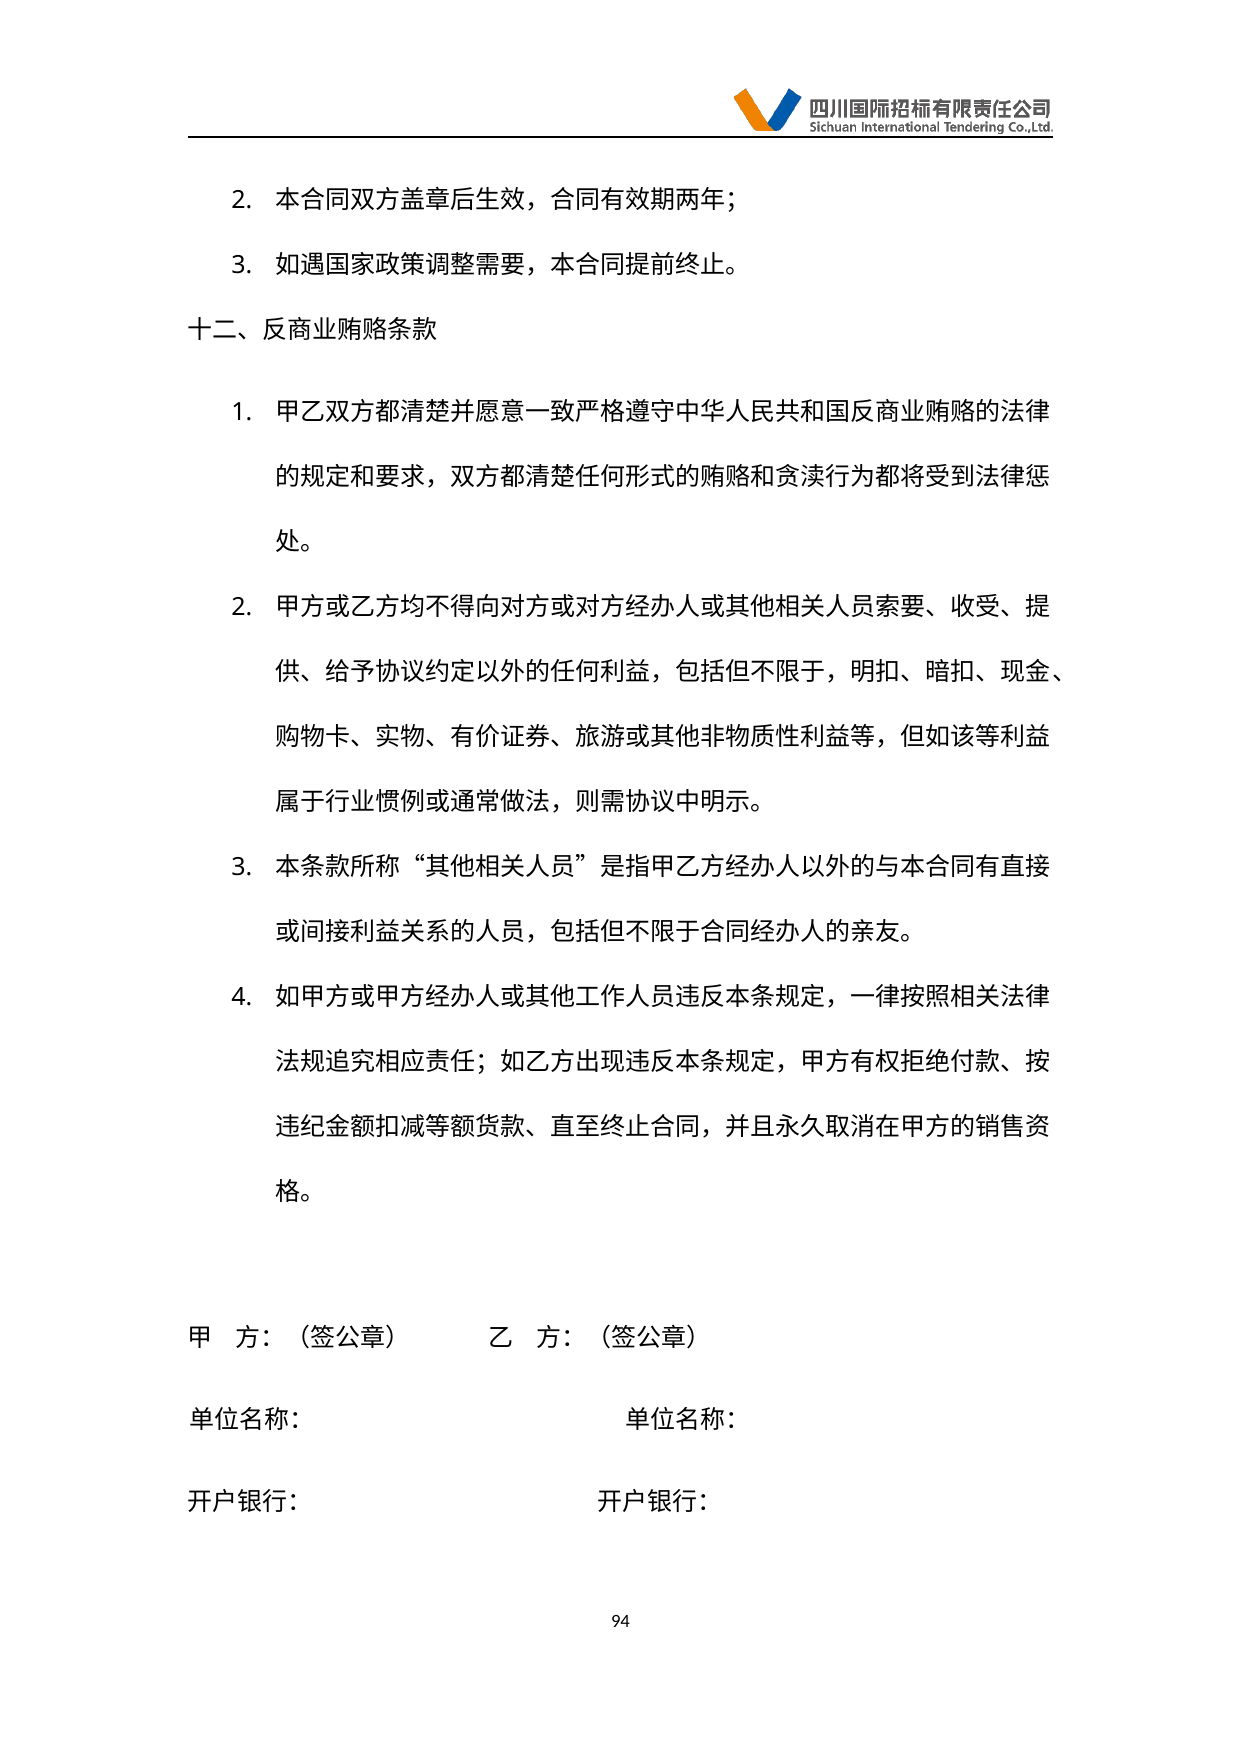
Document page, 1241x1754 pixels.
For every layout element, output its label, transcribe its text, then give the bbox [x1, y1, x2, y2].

text 甲 方：（签公章） 乙 方：（签公章） [187, 1303, 1053, 1368]
list 如甲方或甲方经办人或其他工作人员违反本条规定，一律按照相关法律法规追究相应责任；如乙方出现违反本条规定，甲方有权拒绝付款、按违纪金额扣减等额货款、直至终止合同，并且永久取消在甲方的销售资格。 [231, 962, 1053, 1222]
text 开户银行： 开户银行： [187, 1467, 1053, 1532]
text 单位名称： 单位名称： [189, 1385, 1053, 1450]
text 十二、反商业贿赂条款 [187, 295, 1053, 360]
list 本条款所称“其他相关人员”是指甲乙方经办人以外的与本合同有直接或间接利益关系的人员，包括但不限于合同经办人的亲友。 [231, 832, 1053, 962]
list 甲方或乙方均不得向对方或对方经办人或其他相关人员索要、收受、提供、给予协议约定以外的任何利益，包括但不限于，明扣、暗扣、现金、购物卡、实物、有价证券、旅游或其他非物质性利益等，但如该等利益属于行业惯例或通常做法，则需协议中明示。 [231, 572, 1053, 832]
list 甲乙双方都清楚并愿意一致严格遵守中华人民共和国反商业贿赂的法律的规定和要求，双方都清楚任何形式的贿赂和贪渎行为都将受到法律惩处。 [231, 377, 1053, 572]
list 本合同双方盖章后生效，合同有效期两年； [231, 165, 1053, 230]
list 如遇国家政策调整需要，本合同提前终止。 [231, 230, 1053, 295]
picture [733, 88, 1053, 134]
